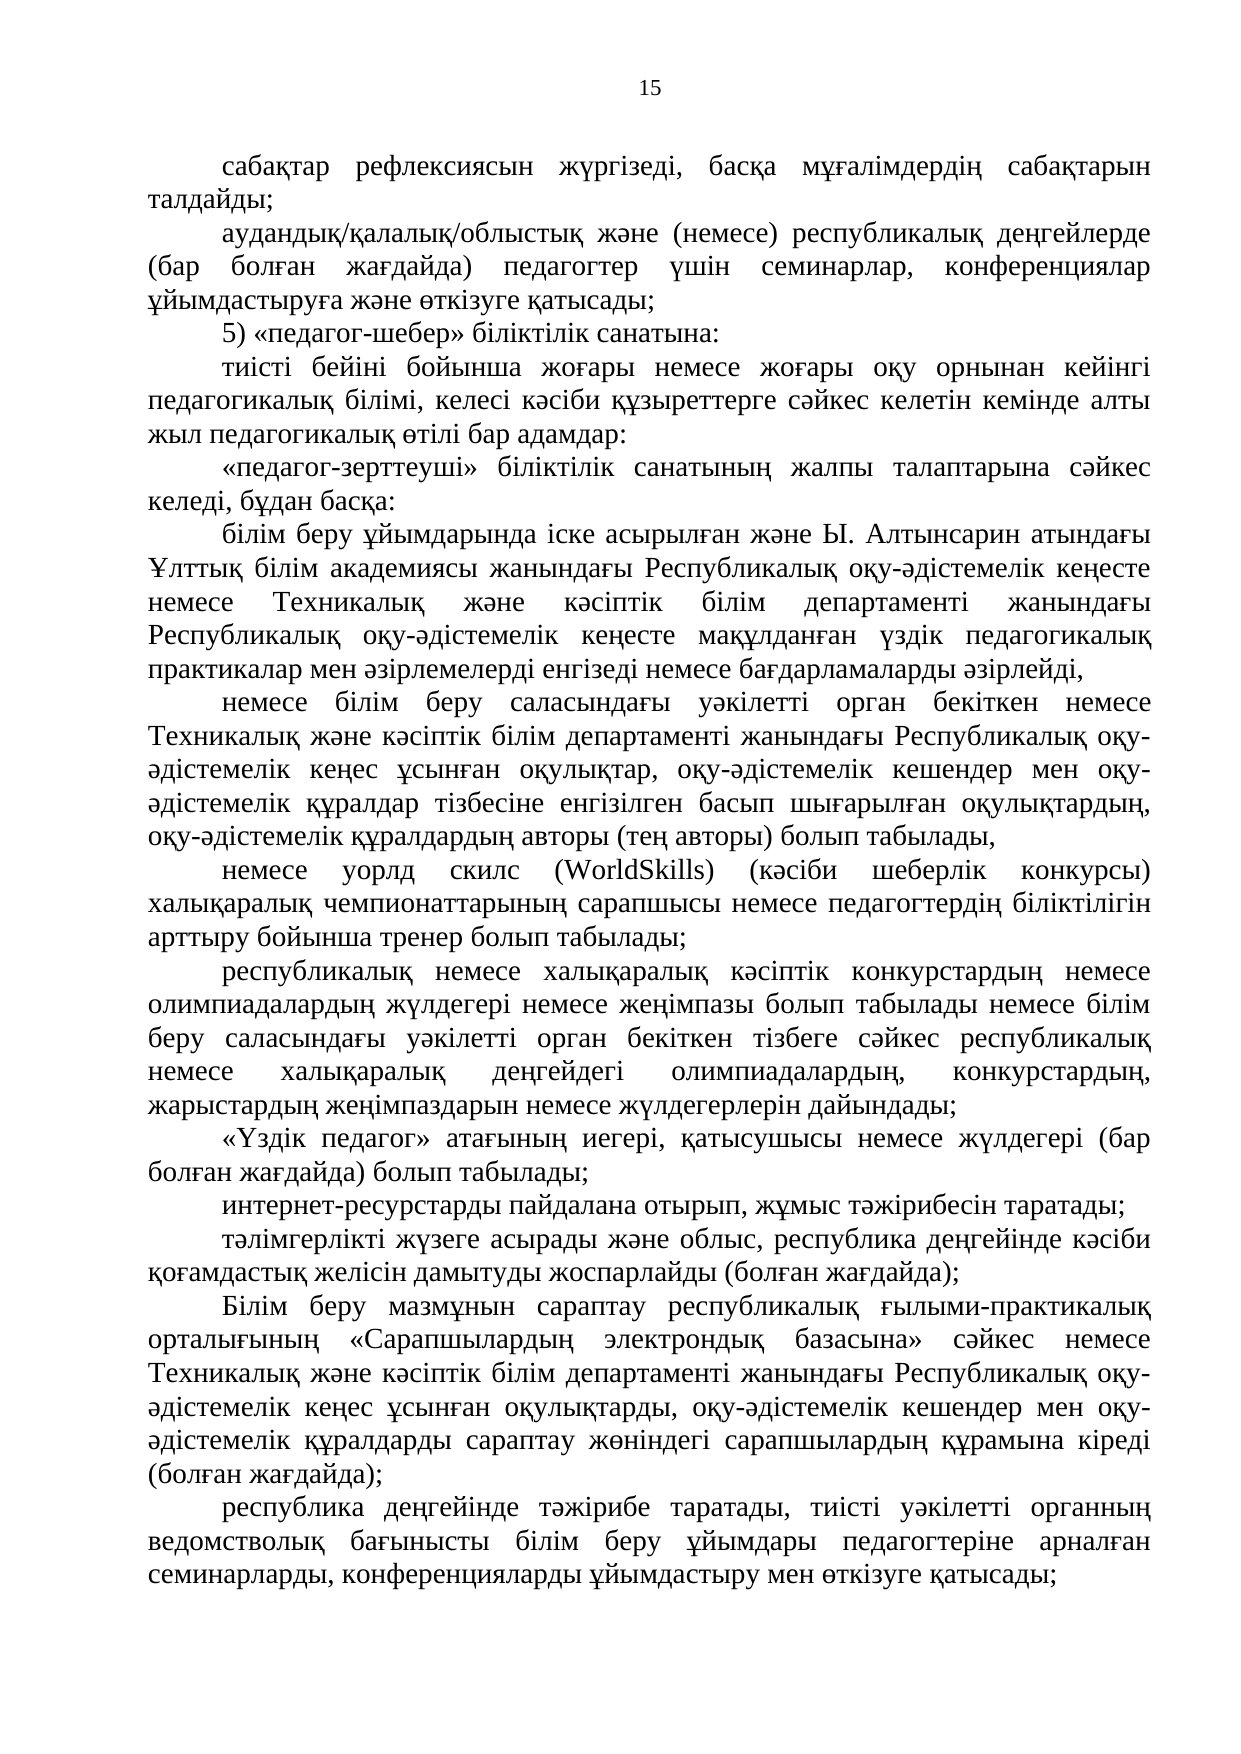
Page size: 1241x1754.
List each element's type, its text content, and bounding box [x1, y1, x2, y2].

text «Үздік педагог» атағының иегері, қатысушысы немесе жүлдегері (бар болған жағдайда) болып табылады; [148, 1120, 1152, 1187]
text республика деңгейінде тәжірибе таратады, тиісті уәкілетті органның ведомстволық бағынысты білім беру ұйымдары педагогтеріне арналған семинарларды, конференцияларды ұйымдастыру мен өткізуге қатысады; [148, 1489, 1152, 1590]
text аудандық/қалалық/облыстық және (немесе) республикалық деңгейлерде (бар болған жағдайда) педагогтер үшін семинарлар, конференциялар ұйымдастыруға және өткізуге қатысады; [148, 215, 1152, 315]
text білім беру ұйымдарында іске асырылған және Ы. Алтынсарин атындағы Ұлттық білім академиясы жанындағы Республикалық оқу-әдістемелік кеңесте немесе Техникалық және кәсіптік білім департаменті жанындағы Республикалық оқу-әдістемелік кеңесте мақұлданған үздік педагогикалық практикалар мен әзірлемелерді енгізеді немесе бағдарламаларды әзірлейді, [148, 517, 1152, 684]
text немесе уорлд скилс (WorldSkills) (кәсіби шеберлік конкурсы) халықаралық чемпионаттарының сарапшысы немесе педагогтердің біліктілігін арттыру бойынша тренер болып табылады; [148, 852, 1152, 953]
text тиісті бейіні бойынша жоғары немесе жоғары оқу орнынан кейінгі педагогикалық білімі, келесі кәсіби құзыреттерге сәйкес келетін кемінде алты жыл педагогикалық өтілі бар адамдар: [148, 349, 1152, 449]
text «педагог-зерттеуші» біліктілік санатының жалпы талаптарына сәйкес келеді, бұдан басқа: [148, 449, 1152, 517]
text Білім беру мазмұнын сараптау республикалық ғылыми-практикалық орталығының «Сарапшылардың электрондық базасына» сәйкес немесе Техникалық және кәсіптік білім департаменті жанындағы Республикалық оқу-әдістемелік кеңес ұсынған оқулықтарды, оқу-әдістемелік кешендер мен оқу-әдістемелік құралдарды сараптау жөніндегі сарапшылардың құрамына кіреді (болған жағдайда); [148, 1288, 1152, 1489]
text сабақтар рефлексиясын жүргізеді, басқа мұғалімдердің сабақтарын талдайды; [148, 148, 1152, 215]
text немесе білім беру саласындағы уәкілетті орган бекіткен немесе Техникалық және кәсіптік білім департаменті жанындағы Республикалық оқу-әдістемелік кеңес ұсынған оқулықтар, оқу-әдістемелік кешендер мен оқу-әдістемелік құралдар тізбесіне енгізілген басып шығарылған оқулықтардың, оқу-әдістемелік құралдардың авторы (тең авторы) болып табылады, [148, 684, 1152, 852]
text интернет-ресурстарды пайдалана отырып, жұмыс тәжірибесін таратады; [148, 1187, 1152, 1221]
text 5) «педагог-шебер» біліктілік санатына: [148, 315, 1152, 349]
text тәлімгерлікті жүзеге асырады және облыс, республика деңгейінде кәсіби қоғамдастық желісін дамытуды жоспарлайды (болған жағдайда); [148, 1221, 1152, 1288]
text республикалық немесе халықаралық кәсіптік конкурстардың немесе олимпиадалардың жүлдегері немесе жеңімпазы болып табылады немесе білім беру саласындағы уәкілетті орган бекіткен тізбеге сәйкес республикалық немесе халықаралық деңгейдегі олимпиадалардың, конкурстардың, жарыстардың жеңімпаздарын немесе жүлдегерлерін дайындады; [148, 953, 1152, 1120]
